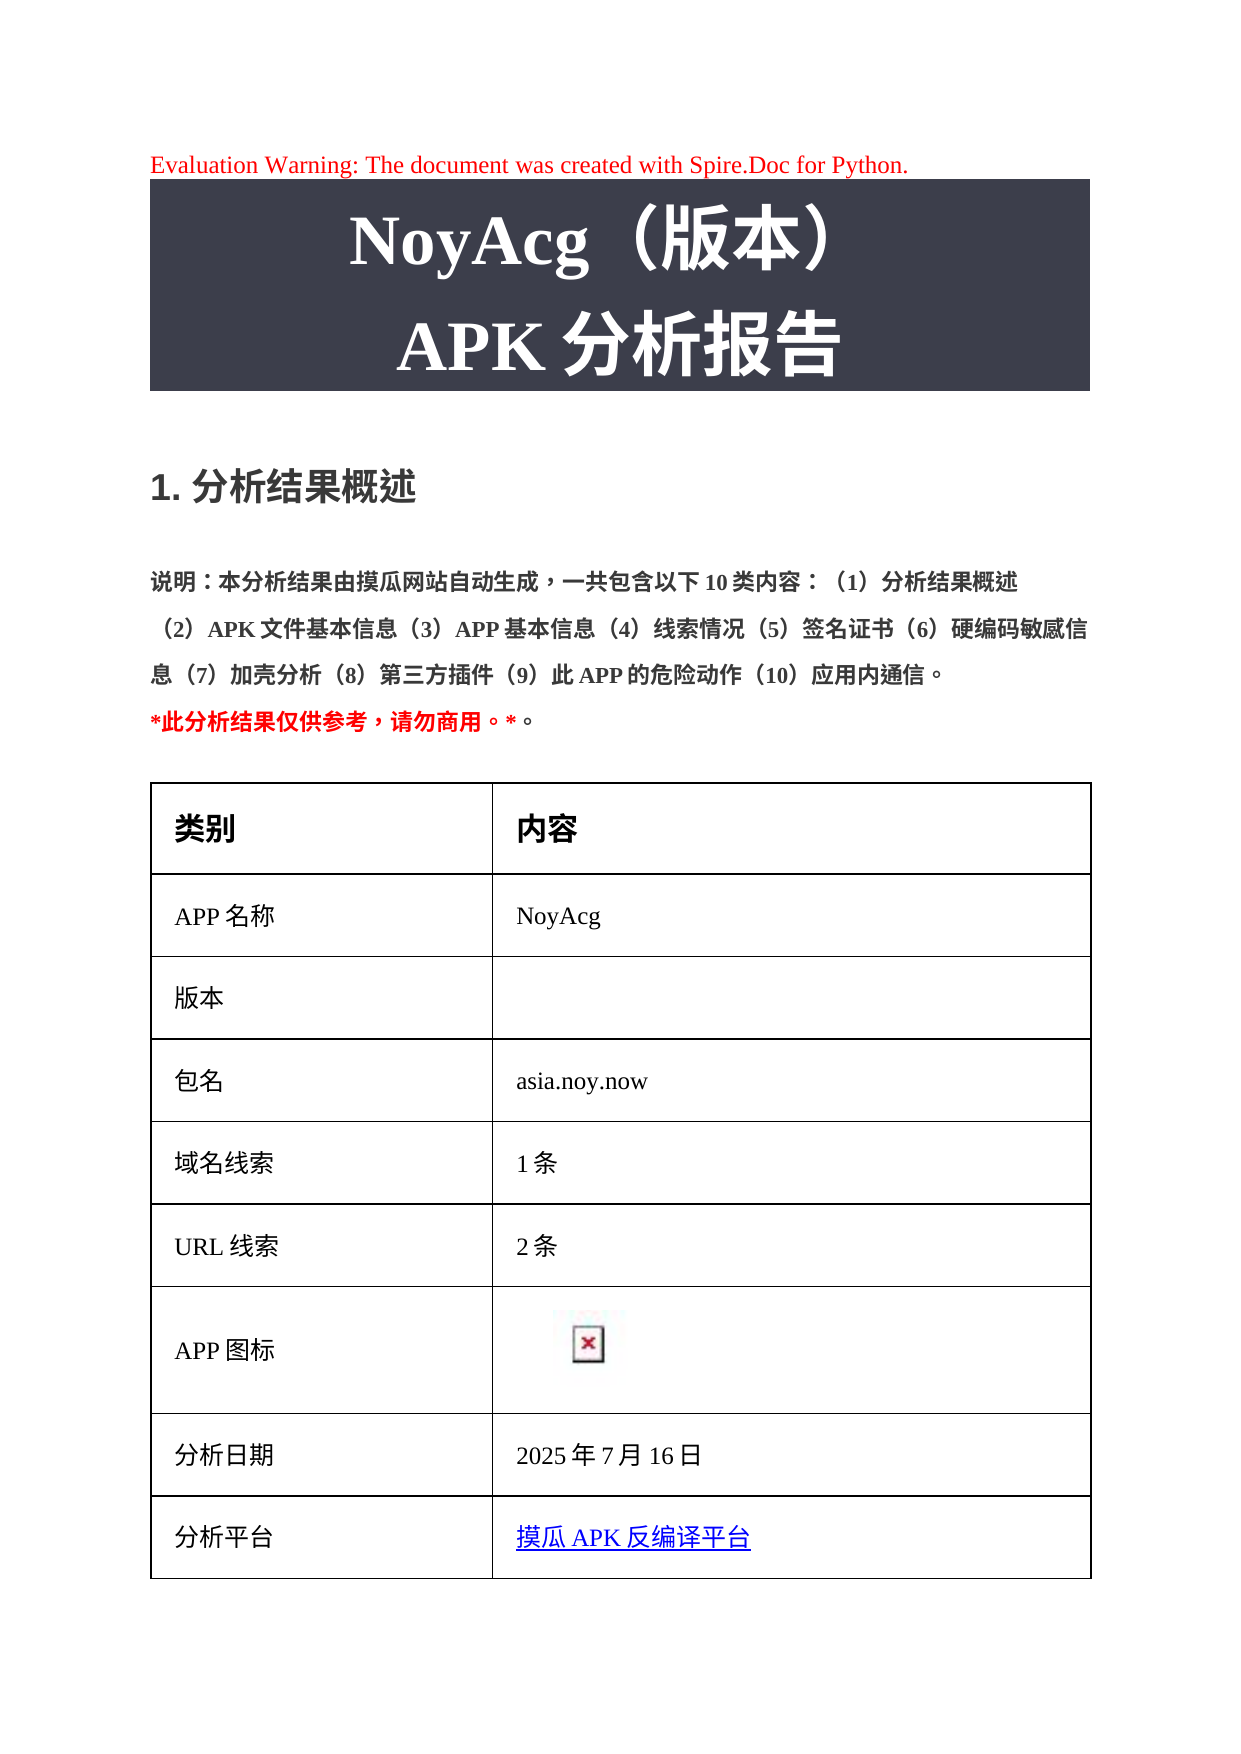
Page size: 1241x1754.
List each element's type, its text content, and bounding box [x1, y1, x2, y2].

table_cell 包名 [152, 1040, 492, 1121]
table_header 内容 [493, 784, 1090, 873]
table_cell 分析平台 [152, 1497, 492, 1577]
table_cell URL线索 [152, 1205, 492, 1286]
table_cell 摸瓜APK反编译平台 [493, 1497, 1090, 1577]
table_cell [493, 1287, 1090, 1412]
text 说明：本分析结果由摸瓜网站自动生成，一共包含以下10类内容：（1）分析结果概述（2）APK文件基本信息（3）APP基本信息（4）线索情况（5）签名证书（6）硬编码敏感信息（7）加壳分析（8）第三方插件（9）此APP的危险动作（10）应用内通信。 *此分析结果仅供参考，请勿商用。*。 [150, 566, 1090, 737]
table_cell 版本 [152, 957, 492, 1038]
table_cell 2条 [493, 1205, 1090, 1286]
table_cell [493, 957, 1090, 1038]
table_cell NoyAcg [493, 875, 1090, 956]
subtitle 1. 分析结果概述 [150, 460, 1090, 511]
table_cell 分析日期 [152, 1414, 492, 1495]
table_cell 1条 [493, 1122, 1090, 1203]
table_header 类别 [152, 784, 492, 873]
text Evaluation Warning: The document was created with Spire.Doc for Python. [150, 150, 1090, 179]
table_cell APP图标 [152, 1287, 492, 1412]
text NoyAcg（版本） APK分析报告 [150, 179, 1090, 391]
table_cell 域名线索 [152, 1122, 492, 1203]
table_cell APP名称 [152, 875, 492, 956]
picture [553, 1310, 632, 1389]
table_cell asia.noy.now [493, 1040, 1090, 1121]
table_cell 2025年7月16日 [493, 1414, 1090, 1495]
